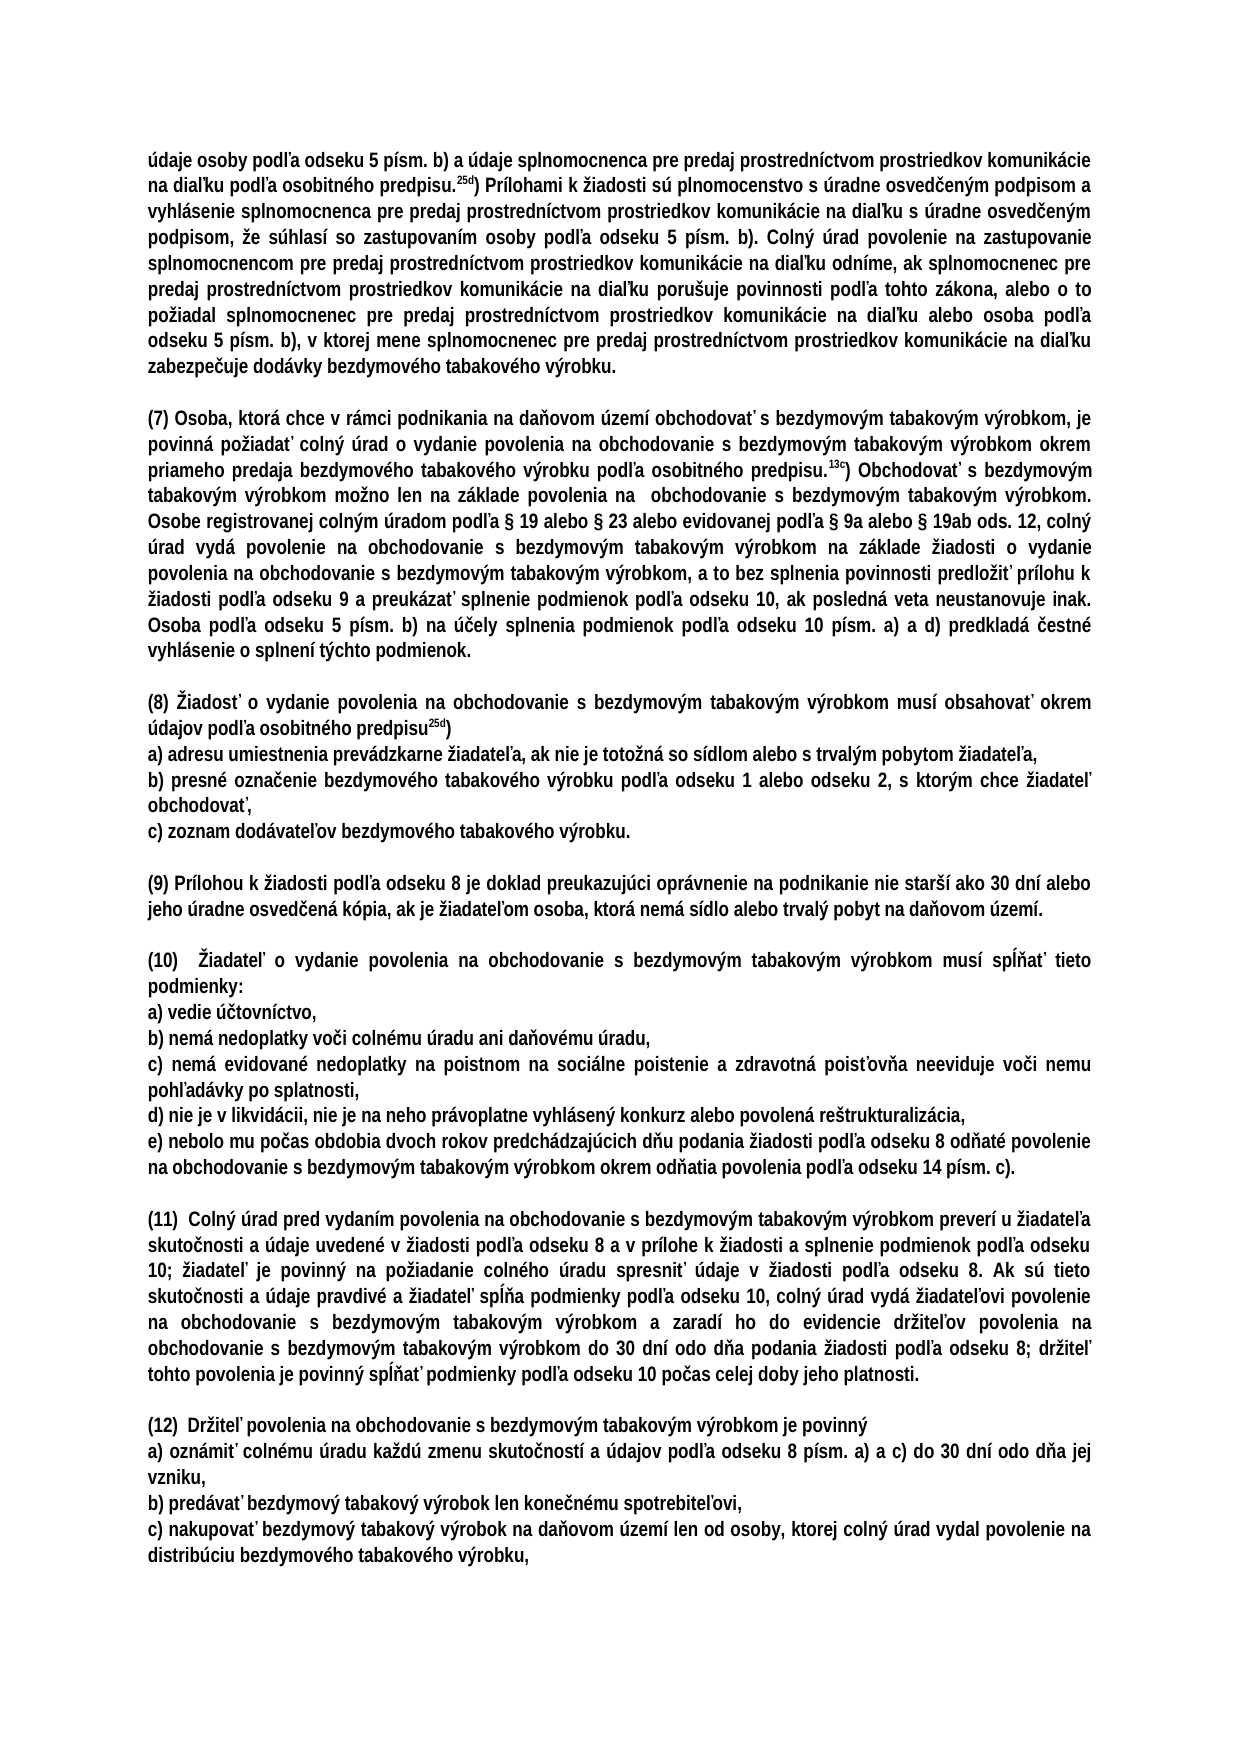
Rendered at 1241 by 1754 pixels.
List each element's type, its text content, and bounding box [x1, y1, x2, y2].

text (7) Osoba, ktorá chce v rámci podnikania na daňovom území obchodovať s bezdymovým tabakovým výrobkom, je povinná požiadať colný úrad o vydanie povolenia na obchodovanie s bezdymovým tabakovým výrobkom okrem priameho predaja bezdymového tabakového výrobku podľa osobitného predpisu.13c) Obchodovať s bezdymovým tabakovým výrobkom možno len na základe povolenia na obchodovanie s bezdymovým tabakovým výrobkom. Osobe registrovanej colným úradom podľa § 19 alebo § 23 alebo evidovanej podľa § 9a alebo § 19ab ods. 12, colný úrad vydá povolenie na obchodovanie s bezdymovým tabakovým výrobkom na základe žiadosti o vydanie povolenia na obchodovanie s bezdymovým tabakovým výrobkom, a to bez splnenia povinnosti predložiť prílohu k žiadosti podľa odseku 9 a preukázať splnenie podmienok podľa odseku 10, ak posledná veta neustanovuje inak. Osoba podľa odseku 5 písm. b) na účely splnenia podmienok podľa odseku 10 písm. a) a d) predkladá čestné vyhlásenie o splnení týchto podmienok. [148, 406, 1093, 662]
text b) presné označenie bezdymového tabakového výrobku podľa odseku 1 alebo odseku 2, s ktorým chce žiadateľ obchodovať, [148, 768, 1093, 817]
text b) predávať bezdymový tabakový výrobok len konečnému spotrebiteľovi, [148, 1491, 1093, 1515]
text (11) Colný úrad pred vydaním povolenia na obchodovanie s bezdymovým tabakovým výrobkom preverí u žiadateľa skutočnosti a údaje uvedené v žiadosti podľa odseku 8 a v prílohe k žiadosti a splnenie podmienok podľa odseku 10; žiadateľ je povinný na požiadanie colného úradu spresniť údaje v žiadosti podľa odseku 8. Ak sú tieto skutočnosti a údaje pravdivé a žiadateľ spĺňa podmienky podľa odseku 10, colný úrad vydá žiadateľovi povolenie na obchodovanie s bezdymovým tabakovým výrobkom a zaradí ho do evidencie držiteľov povolenia na obchodovanie s bezdymovým tabakovým výrobkom do 30 dní odo dňa podania žiadosti podľa odseku 8; držiteľ tohto povolenia je povinný spĺňať podmienky podľa odseku 10 počas celej doby jeho platnosti. [148, 1207, 1093, 1386]
text d) nie je v likvidácii, nie je na neho právoplatne vyhlásený konkurz alebo povolená reštrukturalizácia, [148, 1103, 1093, 1127]
text a) adresu umiestnenia prevádzkarne žiadateľa, ak nie je totožná so sídlom alebo s trvalým pobytom žiadateľa, [148, 742, 1093, 766]
text (12) Držiteľ povolenia na obchodovanie s bezdymovým tabakovým výrobkom je povinný [148, 1413, 1093, 1437]
text (8) Žiadosť o vydanie povolenia na obchodovanie s bezdymovým tabakovým výrobkom musí obsahovať okrem údajov podľa osobitného predpisu25d) [148, 690, 1093, 740]
text a) oznámiť colnému úradu každú zmenu skutočností a údajov podľa odseku 8 písm. a) a c) do 30 dní odo dňa jej vzniku, [148, 1439, 1093, 1489]
text b) nemá nedoplatky voči colnému úradu ani daňovému úradu, [148, 1026, 1093, 1050]
text (9) Prílohou k žiadosti podľa odseku 8 je doklad preukazujúci oprávnenie na podnikanie nie starší ako 30 dní alebo jeho úradne osvedčená kópia, ak je žiadateľom osoba, ktorá nemá sídlo alebo trvalý pobyt na daňovom území. [148, 871, 1093, 921]
text c) zoznam dodávateľov bezdymového tabakového výrobku. [148, 819, 1093, 843]
text (10) Žiadateľ o vydanie povolenia na obchodovanie s bezdymovým tabakovým výrobkom musí spĺňať tieto podmienky: [148, 948, 1093, 998]
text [148, 148, 1093, 378]
text c) nemá evidované nedoplatky na poistnom na sociálne poistenie a zdravotná poisťovňa neeviduje voči nemu pohľadávky po splatnosti, [148, 1052, 1093, 1102]
text c) nakupovať bezdymový tabakový výrobok na daňovom území len od osoby, ktorej colný úrad vydal povolenie na distribúciu bezdymového tabakového výrobku, [148, 1517, 1093, 1567]
text e) nebolo mu počas obdobia dvoch rokov predchádzajúcich dňu podania žiadosti podľa odseku 8 odňaté povolenie na obchodovanie s bezdymovým tabakovým výrobkom okrem odňatia povolenia podľa odseku 14 písm. c). [148, 1129, 1093, 1179]
text a) vedie účtovníctvo, [148, 1000, 1093, 1024]
